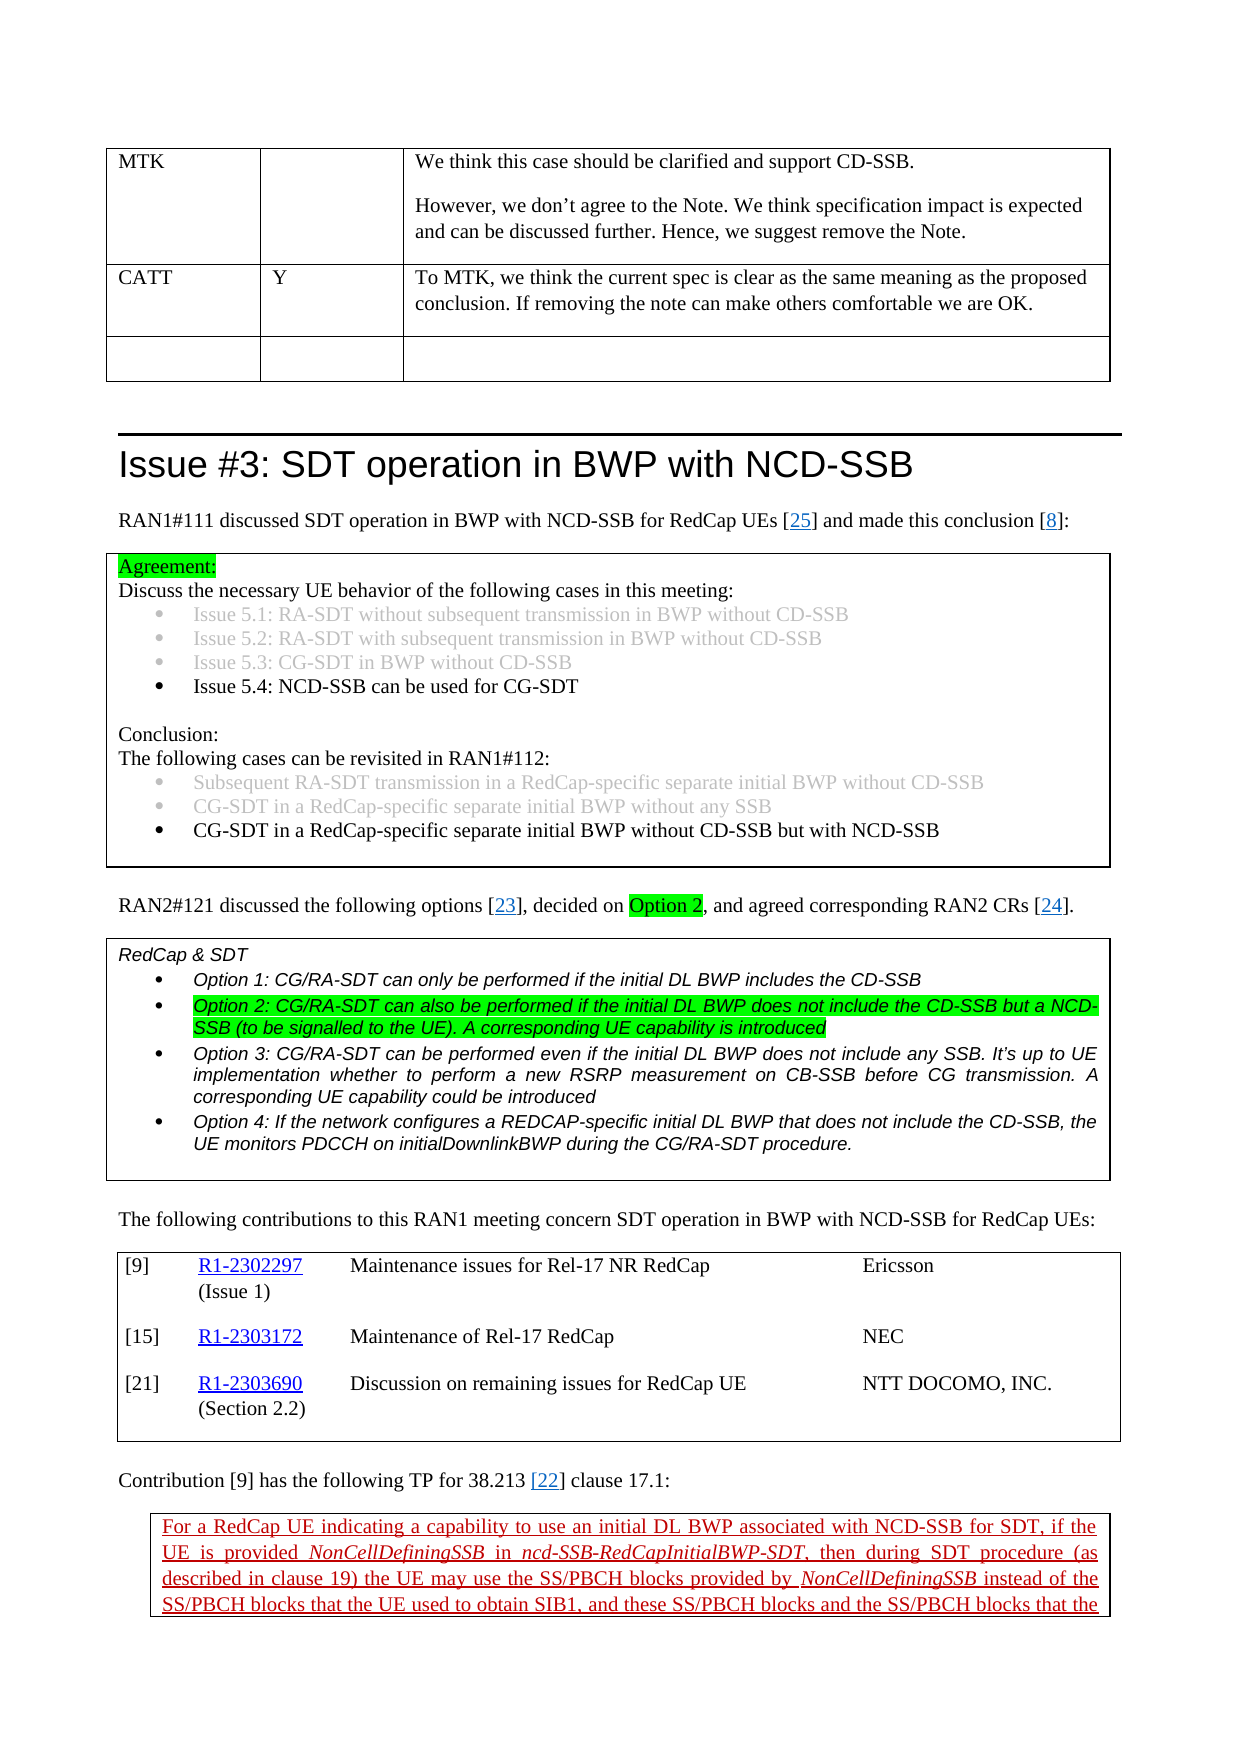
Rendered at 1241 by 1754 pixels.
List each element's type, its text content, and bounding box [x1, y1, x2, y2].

subtitle Issue #3: SDT operation in BWP with NCD-SSB [118, 436, 1122, 486]
text RAN2#121 discussed the following options [23], decided on Option 2, and agreed corresponding RAN2 CRs [24]. [118, 867, 1122, 917]
table_cell Discussion on remaining issues for RedCap UE [343, 1370, 855, 1441]
table_cell Y [261, 265, 403, 336]
table_header [9] [118, 1253, 191, 1323]
table_cell [261, 337, 403, 381]
table_cell NEC [855, 1324, 1120, 1370]
table_header R1-2302297 (Issue 1) [191, 1253, 342, 1323]
table_cell [107, 337, 260, 381]
text RAN1#111 discussed SDT operation in BWP with NCD-SSB for RedCap UEs [25] and made this conclusion [8]: [118, 508, 1122, 532]
table_cell [15] [118, 1324, 191, 1370]
table_cell CATT [107, 265, 260, 336]
table_header RedCap & SDT Option 1: CG/RA-SDT can only be performed if the initial DL BWP includes the CD-SSB Option 2: CG/RA-SDT can also be performed if the initial DL BWP does not include the CD-SSB but a NCD-SSB (to be signalled to the UE). A corresponding UE capability is introduced Option 3: CG/RA-SDT can be performed even if the initial DL BWP does not include any SSB. It’s up to UE implementation whether to perform a new RSRP measurement on CB-SSB before CG transmission. A corresponding UE capability could be introduced Option 4: If the network configures a REDCAP-specific initial DL BWP that does not include the CD-SSB, the UE monitors PDCCH on initialDownlinkBWP during the CG/RA-SDT procedure. [107, 939, 1109, 1180]
table_cell [261, 149, 403, 264]
table_cell MTK [107, 149, 260, 264]
table_header Maintenance issues for Rel-17 NR RedCap [343, 1253, 855, 1323]
table_cell R1-2303690 (Section 2.2) [191, 1370, 342, 1441]
table_cell R1-2303172 [191, 1324, 342, 1370]
table_header Ericsson [855, 1253, 1120, 1323]
table_cell [21] [118, 1370, 191, 1441]
table_cell [404, 337, 1109, 381]
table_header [151, 1514, 1109, 1616]
table_cell To MTK, we think the current spec is clear as the same meaning as the proposed conclusion. If removing the note can make others comfortable we are OK. [404, 265, 1109, 336]
table_header Agreement: Discuss the necessary UE behavior of the following cases in this meeting: Issue 5.1: RA-SDT without subsequent transmission in BWP without CD-SSB Issue 5.2: RA-SDT with subsequent transmission in BWP without CD-SSB Issue 5.3: CG-SDT in BWP without CD-SSB Issue 5.4: NCD-SSB can be used for CG-SDT Conclusion: The following cases can be revisited in RAN1#112: Subsequent RA-SDT transmission in a RedCap-specific separate initial BWP without CD-SSB CG-SDT in a RedCap-specific separate initial BWP without any SSB CG-SDT in a RedCap-specific separate initial BWP without CD-SSB but with NCD-SSB [107, 554, 1109, 866]
table_cell We think this case should be clarified and support CD-SSB. However, we don’t agree to the Note. We think specification impact is expected and can be discussed further. Hence, we suggest remove the Note. [404, 149, 1109, 264]
text Contribution [9] has the following TP for 38.213 [22] clause 17.1: [118, 1442, 1122, 1492]
table_cell NTT DOCOMO, INC. [855, 1370, 1120, 1441]
table_cell Maintenance of Rel-17 RedCap [343, 1324, 855, 1370]
text The following contributions to this RAN1 meeting concern SDT operation in BWP with NCD-SSB for RedCap UEs: [118, 1181, 1122, 1231]
